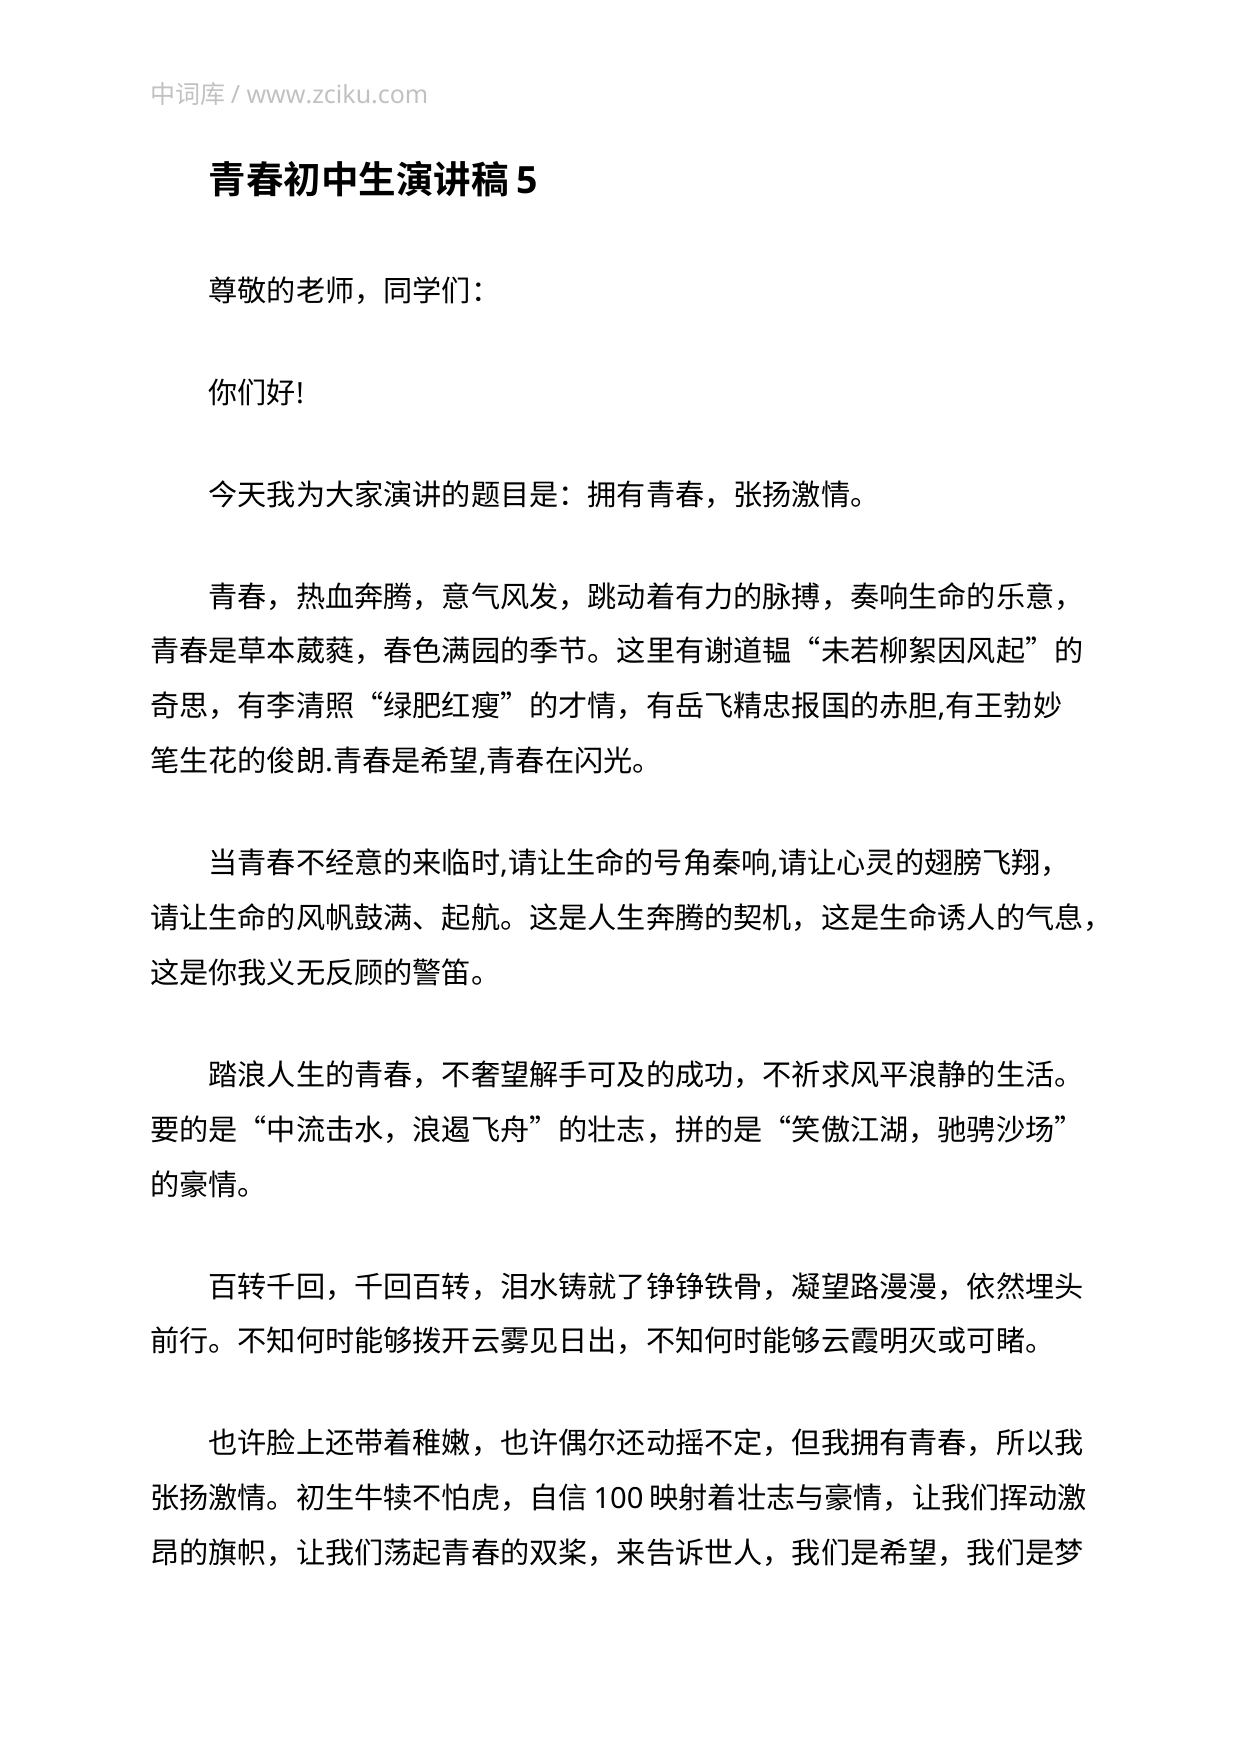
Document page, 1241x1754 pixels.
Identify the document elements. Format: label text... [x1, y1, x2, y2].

text 踏浪人生的青春，不奢望解手可及的成功，不祈求风平浪静的生活。要的是“中流击水，浪遏飞舟”的壮志，拼的是“笑傲江湖，驰骋沙场”的豪情。 [150, 1052, 1090, 1204]
text 百转千回，千回百转，泪水铸就了铮铮铁骨，凝望路漫漫，依然埋头前行。不知何时能够拨开云雾见日出，不知何时能够云霞明灭或可睹。 [150, 1263, 1090, 1360]
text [150, 1420, 1090, 1572]
text 尊敬的老师，同学们： [150, 268, 1090, 310]
text 青春，热血奔腾，意气风发，跳动着有力的脉搏，奏响生命的乐意，青春是草本葳蕤，春色满园的季节。这里有谢道韫“未若柳絮因风起”的奇思，有李清照“绿肥红瘦”的才情，有岳飞精忠报国的赤胆,有王勃妙笔生花的俊朗.青春是希望,青春在闪光。 [150, 573, 1090, 780]
text 当青春不经意的来临时,请让生命的号角秦响,请让心灵的翅膀飞翔，请让生命的风帆鼓满、起航。这是人生奔腾的契机，这是生命诱人的气息，这是你我义无反顾的警笛。 [150, 840, 1090, 992]
text 青春初中生演讲稿5 [150, 150, 1090, 204]
text 今天我为大家演讲的题目是：拥有青春，张扬激情。 [150, 471, 1090, 514]
text 你们好! [150, 369, 1090, 412]
